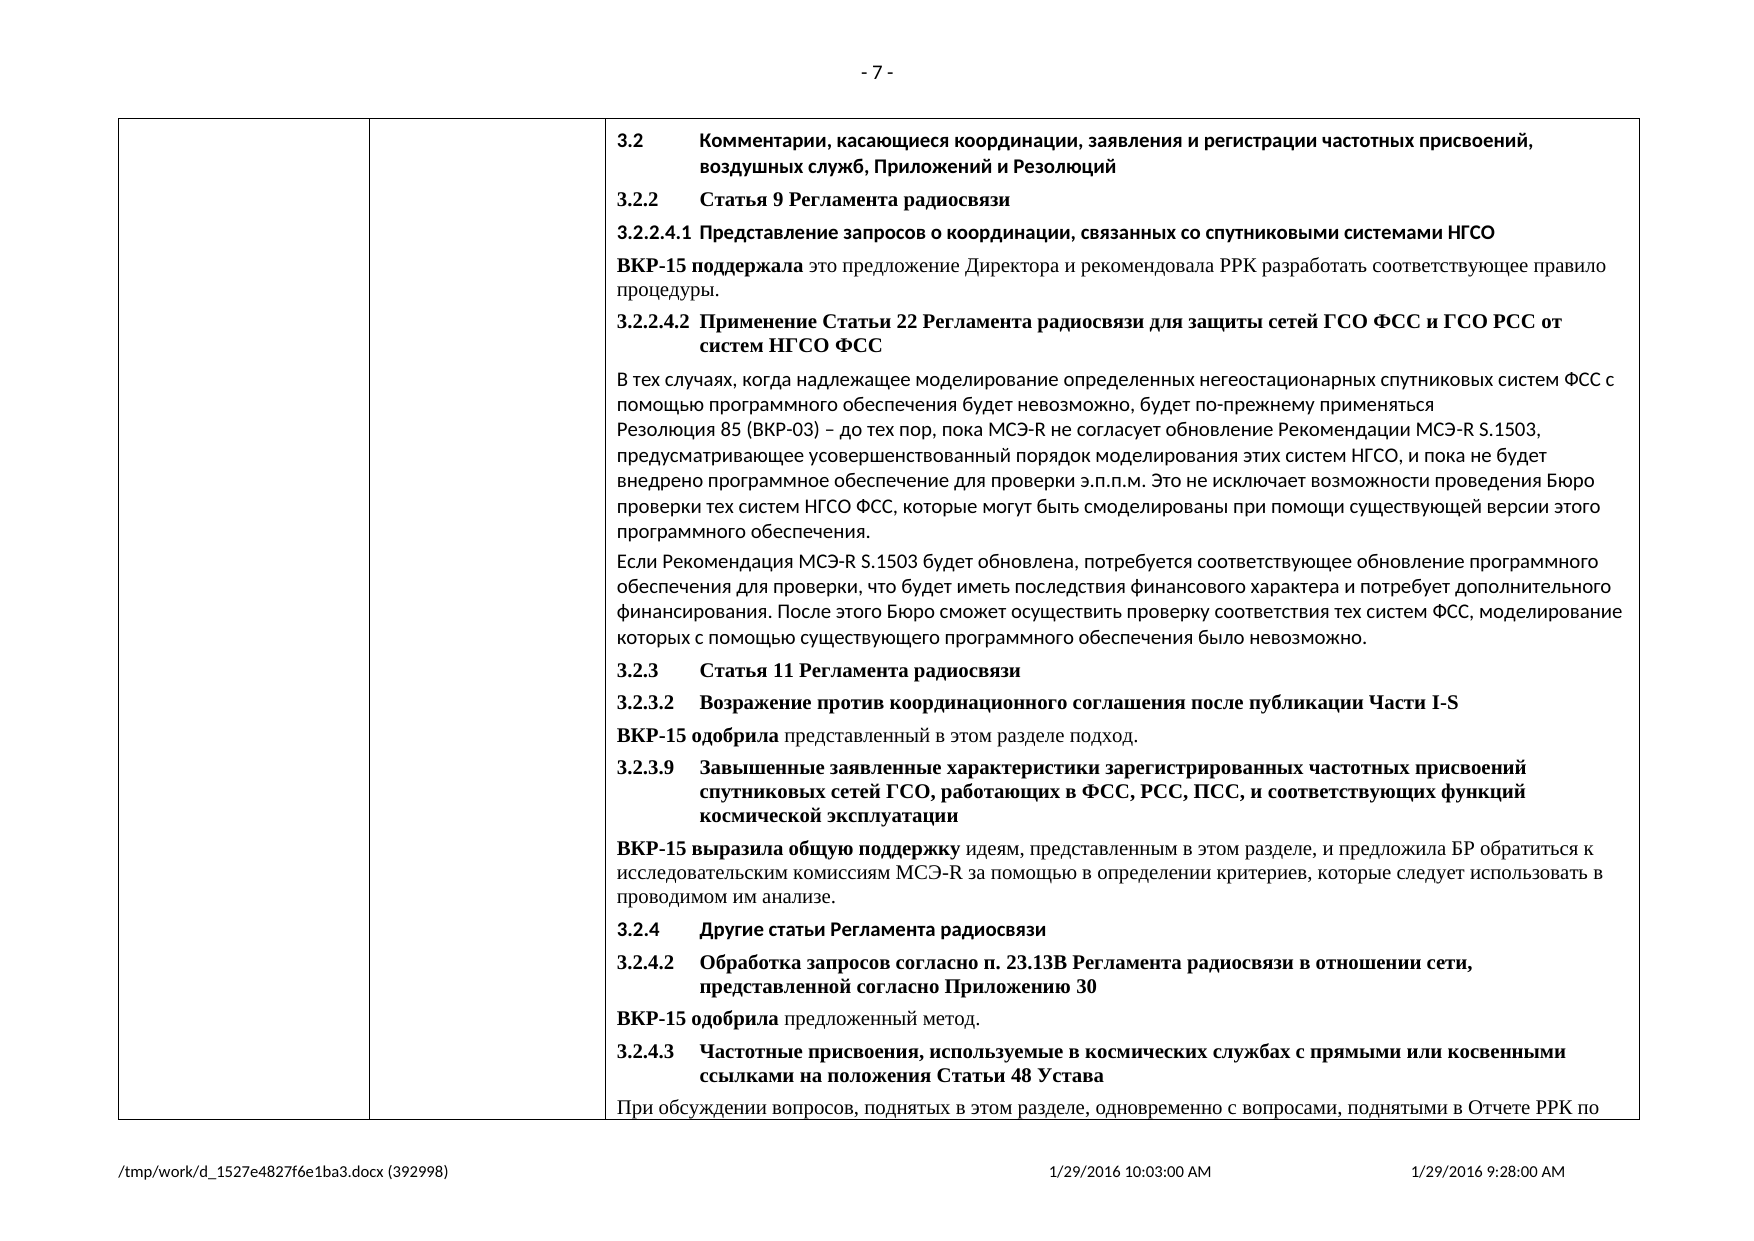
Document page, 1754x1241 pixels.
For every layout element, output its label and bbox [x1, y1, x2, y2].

table_cell [606, 119, 1639, 1119]
table_cell [119, 119, 369, 1119]
table_cell [370, 119, 605, 1119]
